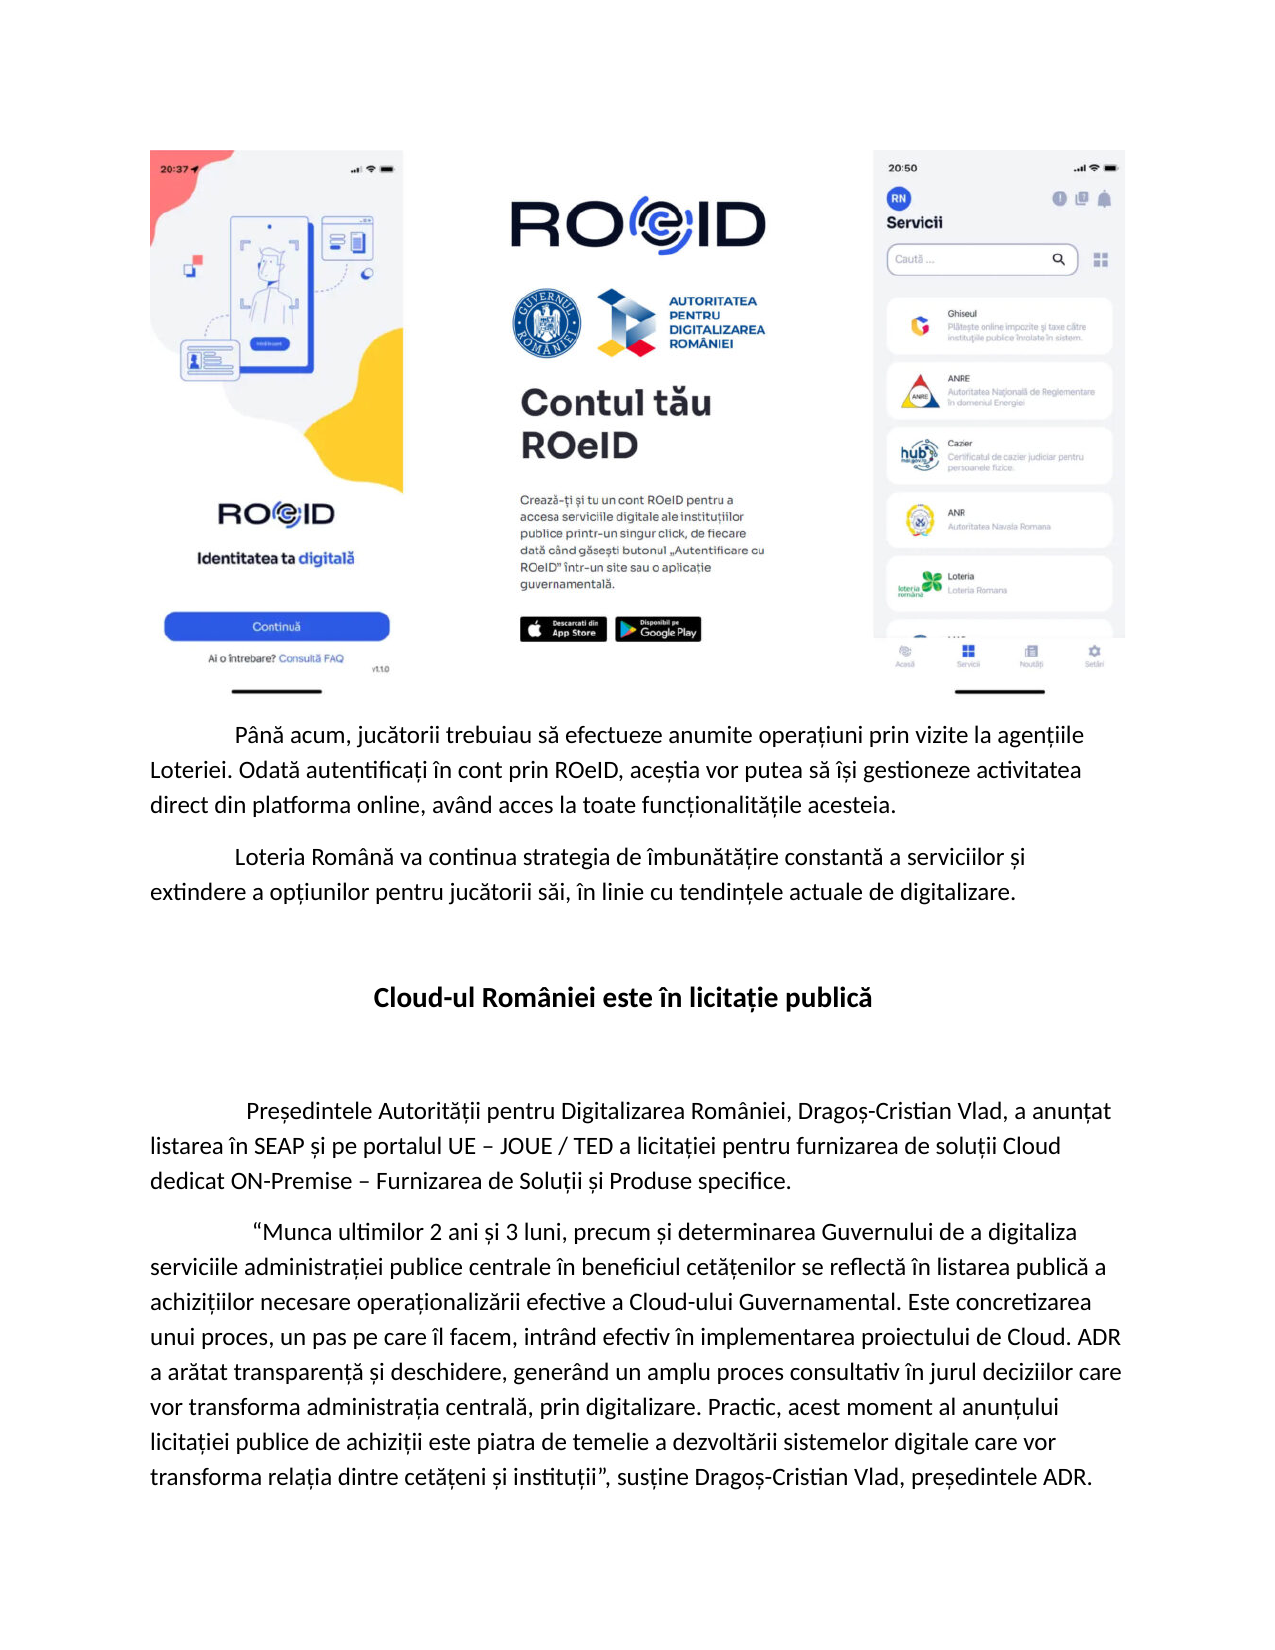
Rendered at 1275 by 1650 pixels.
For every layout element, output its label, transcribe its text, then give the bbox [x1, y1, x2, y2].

text Președintele Autorității pentru Digitalizarea României, Dragoș-Cristian Vlad, a anunțat listarea în SEAP și pe portalul UE – JOUE / TED a licitației pentru furnizarea de soluții Cloud dedicat ON-Premise – Furnizarea de Soluții și Produse specifice. [150, 1095, 1125, 1195]
text Până acum, jucătorii trebuiau să efectueze anumite operațiuni prin vizite la agențiile Loteriei. Odată autentificați în cont prin ROeID, aceștia vor putea să își gestioneze activitatea direct din platforma online, având acces la toate funcționalitățile acesteia. [150, 719, 1125, 820]
picture [150, 150, 1125, 699]
text “Munca ultimilor 2 ani și 3 luni, precum și determinarea Guvernului de a digitaliza serviciile administrației publice centrale în beneficiul cetățenilor se reflectă în listarea publică a achizițiilor necesare operaționalizării efective a Cloud-ului Guvernamental. Este concretizarea unui proces, un pas pe care îl facem, intrând efectiv în implementarea proiectului de Cloud. ADR a arătat transparență și deschidere, generând un amplu proces consultativ în jurul deciziilor care vor transforma administrația centrală, prin digitalizare. Practic, acest moment al anunțului licitației publice de achiziții este piatra de temelie a dezvoltării sistemelor digitale care vor transforma relația dintre cetățeni și instituții”, susține Dragoș-Cristian Vlad, președintele ADR. [150, 1216, 1125, 1492]
text Cloud-ul României este în licitație publică [150, 979, 1125, 1015]
text Loteria Română va continua strategia de îmbunătățire constantă a serviciilor și extindere a opțiunilor pentru jucătorii săi, în linie cu tendințele actuale de digitalizare. [150, 841, 1125, 907]
